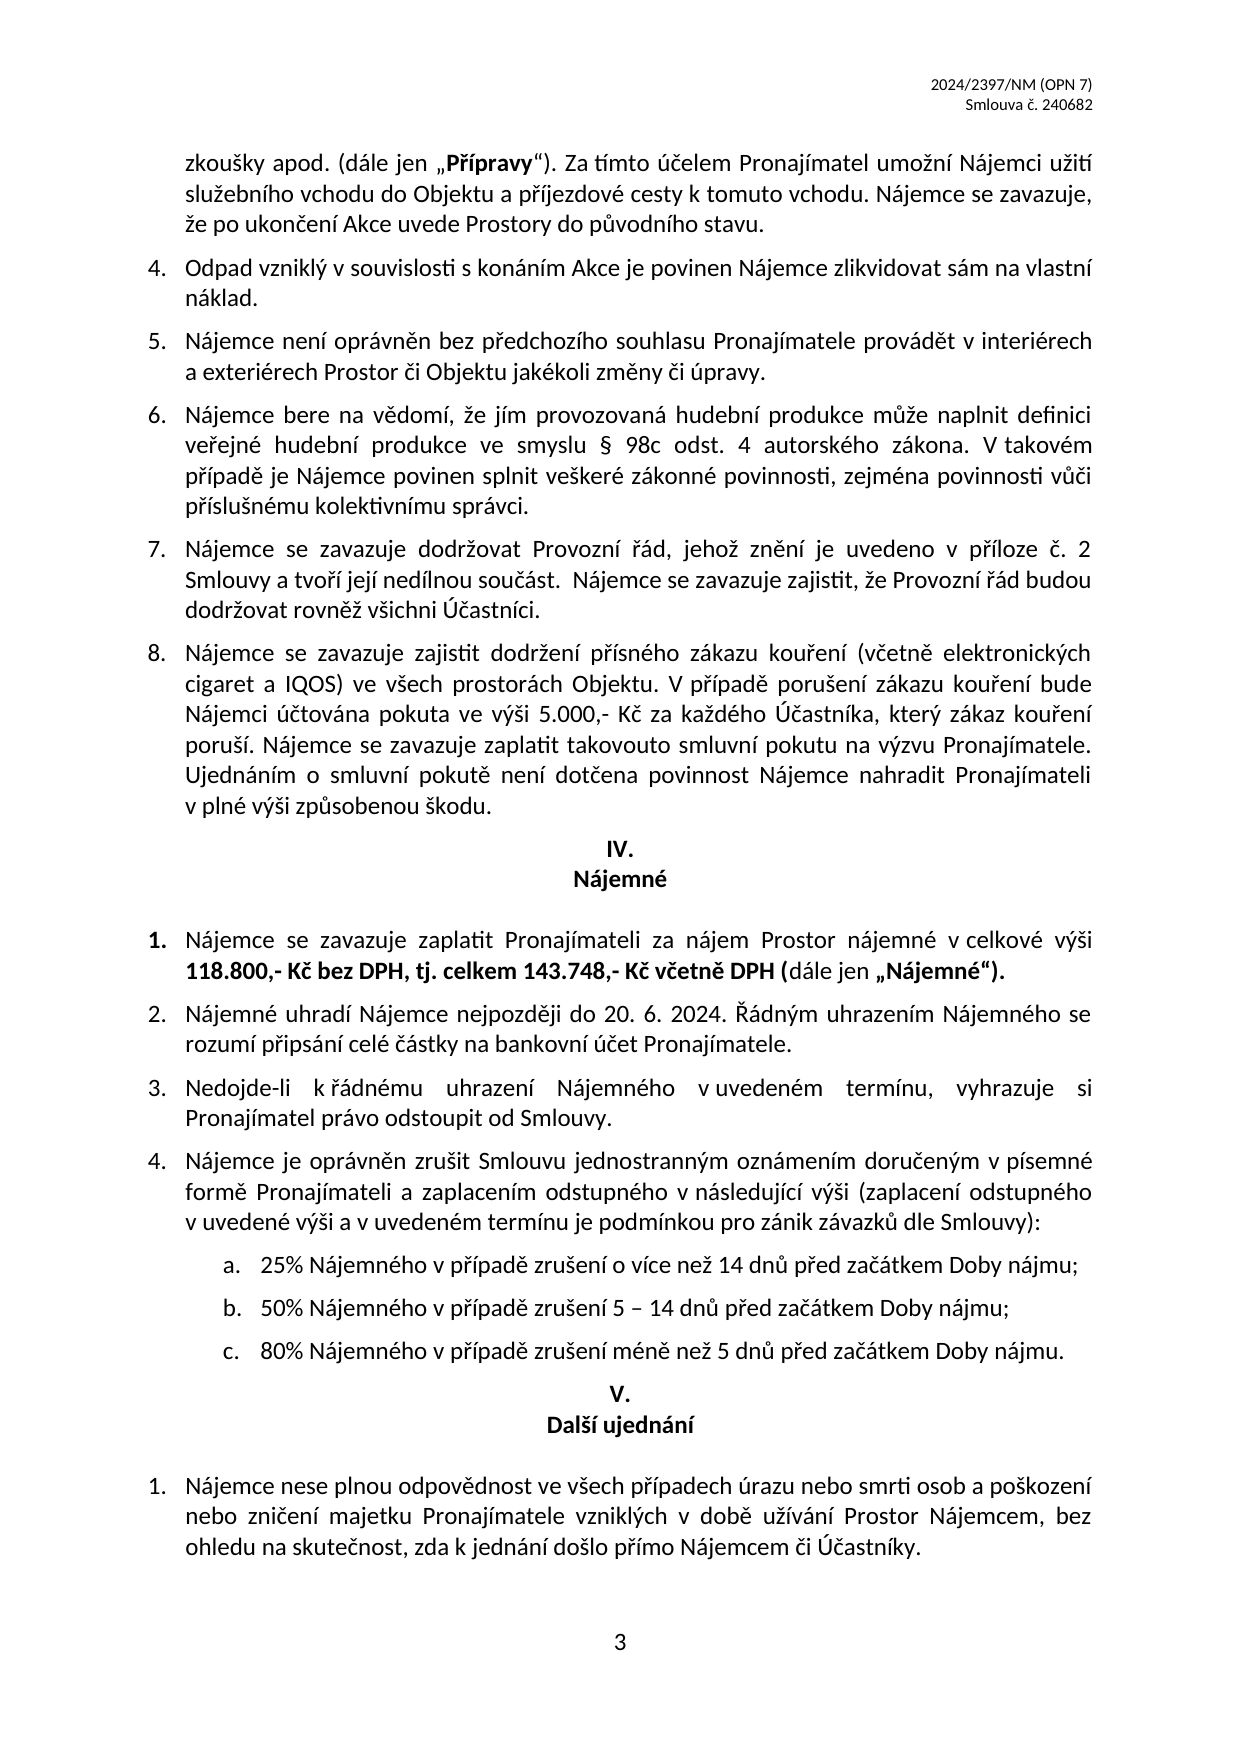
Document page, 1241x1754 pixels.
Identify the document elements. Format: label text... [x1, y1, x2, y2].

list Nájemce bere na vědomí, že jím provozovaná hudební produkce může naplnit definici veřejné hudební produkce ve smyslu § 98c odst. 4 autorského zákona. V takovém případě je Nájemce povinen splnit veškeré zákonné povinnosti, zejména povinnosti vůči příslušnému kolektivnímu správci. [148, 399, 1093, 521]
list Nájemce se zavazuje dodržovat Provozní řád, jehož znění je uvedeno v příloze č. 2 Smlouvy a tvoří její nedílnou součást. Nájemce se zavazuje zajistit, že Provozní řád budou dodržovat rovněž všichni Účastníci. [147, 533, 1093, 625]
list Nájemce se zavazuje zajistit dodržení přísného zákazu kouření (včetně elektronických cigaret a IQOS) ve všech prostorách Objektu. V případě porušení zákazu kouření bude Nájemci účtována pokuta ve výši 5.000,- Kč za každého Účastníka, který zákaz kouření poruší. Nájemce se zavazuje zaplatit takovouto smluvní pokutu na výzvu Pronajímatele. Ujednáním o smluvní pokutě není dotčena povinnost Nájemce nahradit Pronajímateli v plné výši způsobenou škodu. [147, 637, 1093, 821]
text Nájemné [148, 863, 1093, 894]
text Další ujednání [148, 1409, 1093, 1439]
list 50% Nájemného v případě zrušení 5 – 14 dnů před začátkem Doby nájmu; [223, 1292, 1093, 1323]
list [148, 148, 1093, 239]
list Nájemce nese plnou odpovědnost ve všech případech úrazu nebo smrti osob a poškození nebo zničení majetku Pronajímatele vzniklých v době užívání Prostor Nájemcem, bez ohledu na skutečnost, zda k jednání došlo přímo Nájemcem či Účastníky. [148, 1470, 1093, 1561]
list Odpad vzniklý v souvislosti s konáním Akce je povinen Nájemce zlikvidovat sám na vlastní náklad. [148, 252, 1093, 313]
list 80% Nájemného v případě zrušení méně než 5 dnů před začátkem Doby nájmu. [223, 1335, 1093, 1366]
list Nájemce není oprávněn bez předchozího souhlasu Pronajímatele provádět v interiérech a exteriérech Prostor či Objektu jakékoli změny či úpravy. [148, 325, 1093, 386]
list Nedojde-li k řádnému uhrazení Nájemného v uvedeném termínu, vyhrazuje si Pronajímatel právo odstoupit od Smlouvy. [148, 1072, 1093, 1133]
text IV. [148, 833, 1093, 863]
text V. [148, 1378, 1093, 1409]
list Nájemce se zavazuje zaplatit Pronajímateli za nájem Prostor nájemné v celkové výši 118.800,- Kč bez DPH, tj. celkem 143.748,- Kč včetně DPH (dále jen „Nájemné“). [148, 924, 1093, 986]
list Nájemné uhradí Nájemce nejpozději do 20. 6. 2024. Řádným uhrazením Nájemného se rozumí připsání celé částky na bankovní účet Pronajímatele. [148, 998, 1093, 1059]
list Nájemce je oprávněn zrušit Smlouvu jednostranným oznámením doručeným v písemné formě Pronajímateli a zaplacením odstupného v následující výši (zaplacení odstupného v uvedené výši a v uvedeném termínu je podmínkou pro zánik závazků dle Smlouvy): [148, 1145, 1093, 1237]
list 25% Nájemného v případě zrušení o více než 14 dnů před začátkem Doby nájmu; [223, 1249, 1093, 1280]
